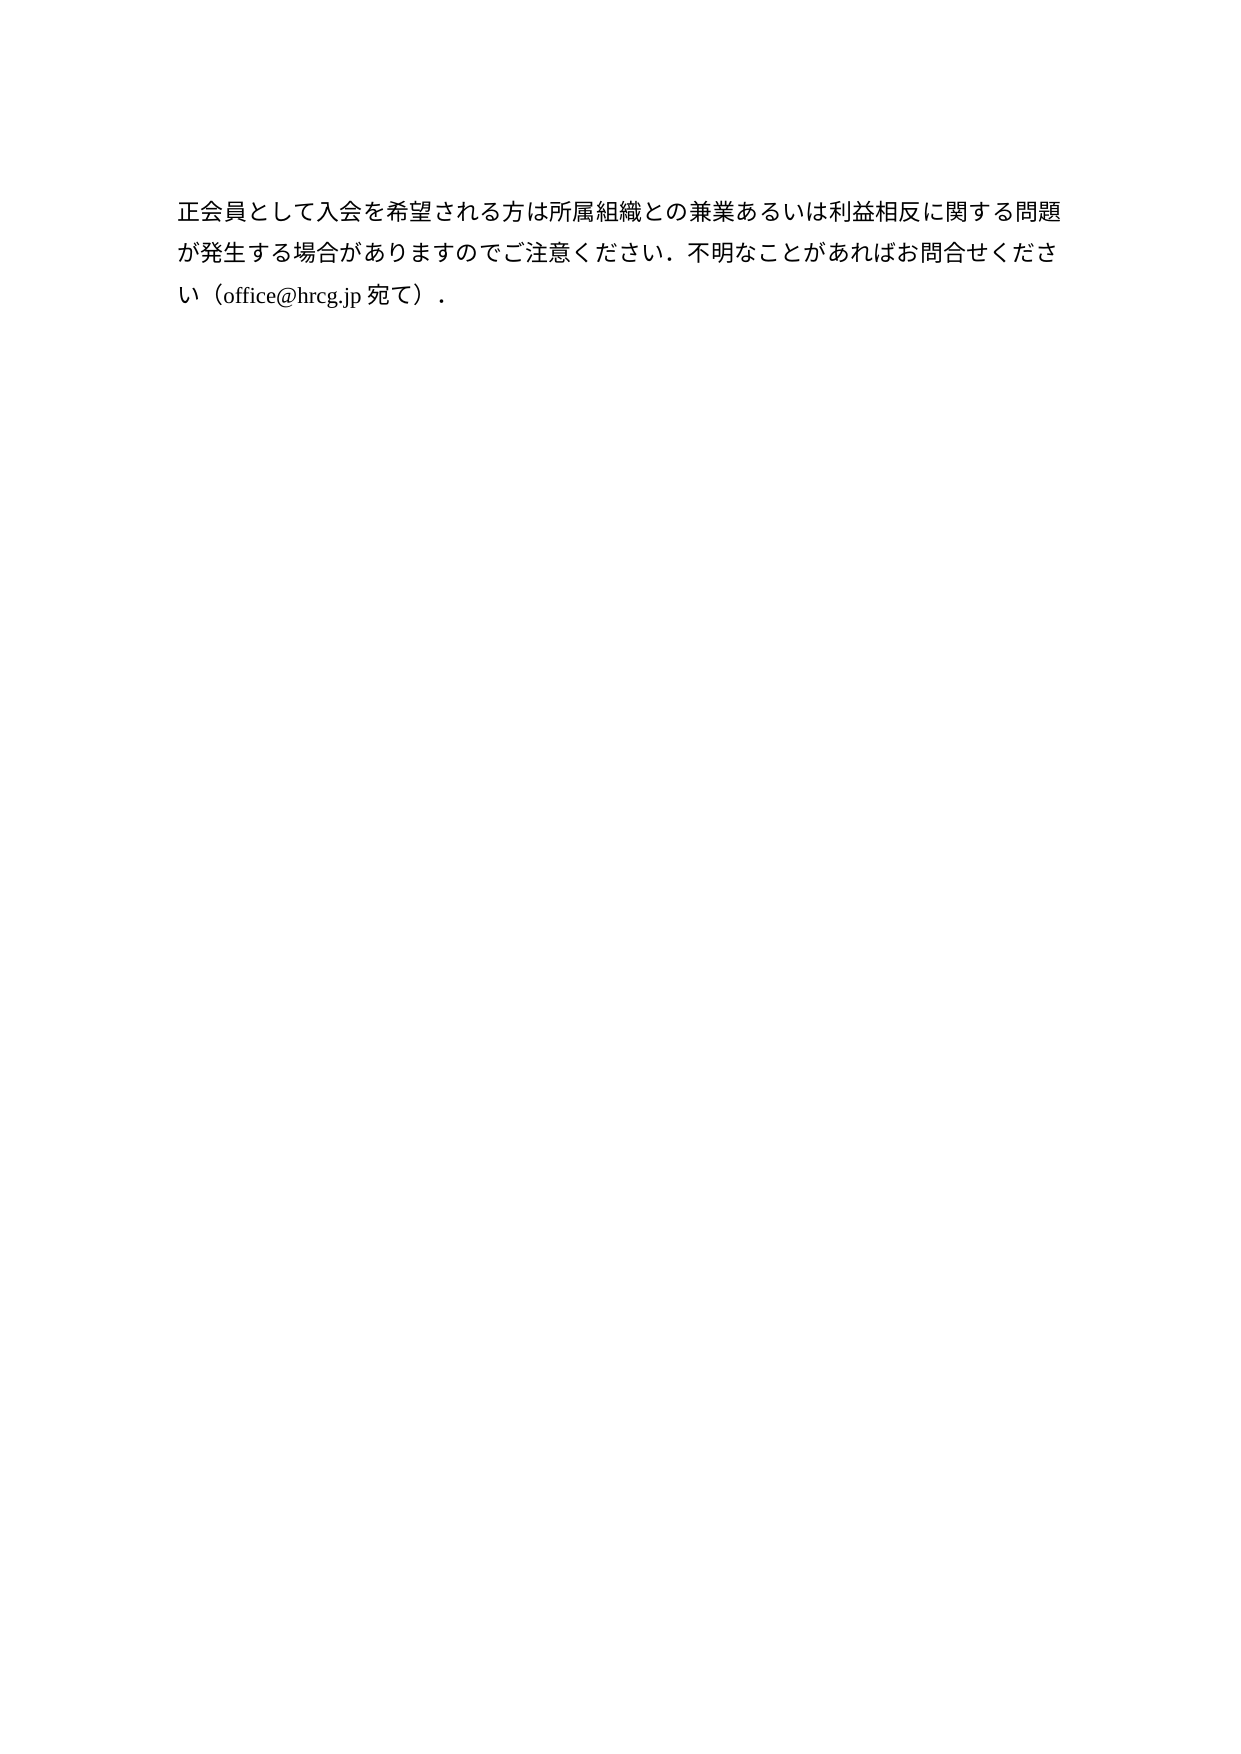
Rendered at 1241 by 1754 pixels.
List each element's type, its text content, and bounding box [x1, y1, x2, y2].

text 正会員として入会を希望される方は所属組織との兼業あるいは利益相反に関する問題が発生する場合がありますのでご注意ください．不明なことがあればお問合せください（office@hrcg.jp 宛て）． [177, 189, 1063, 314]
